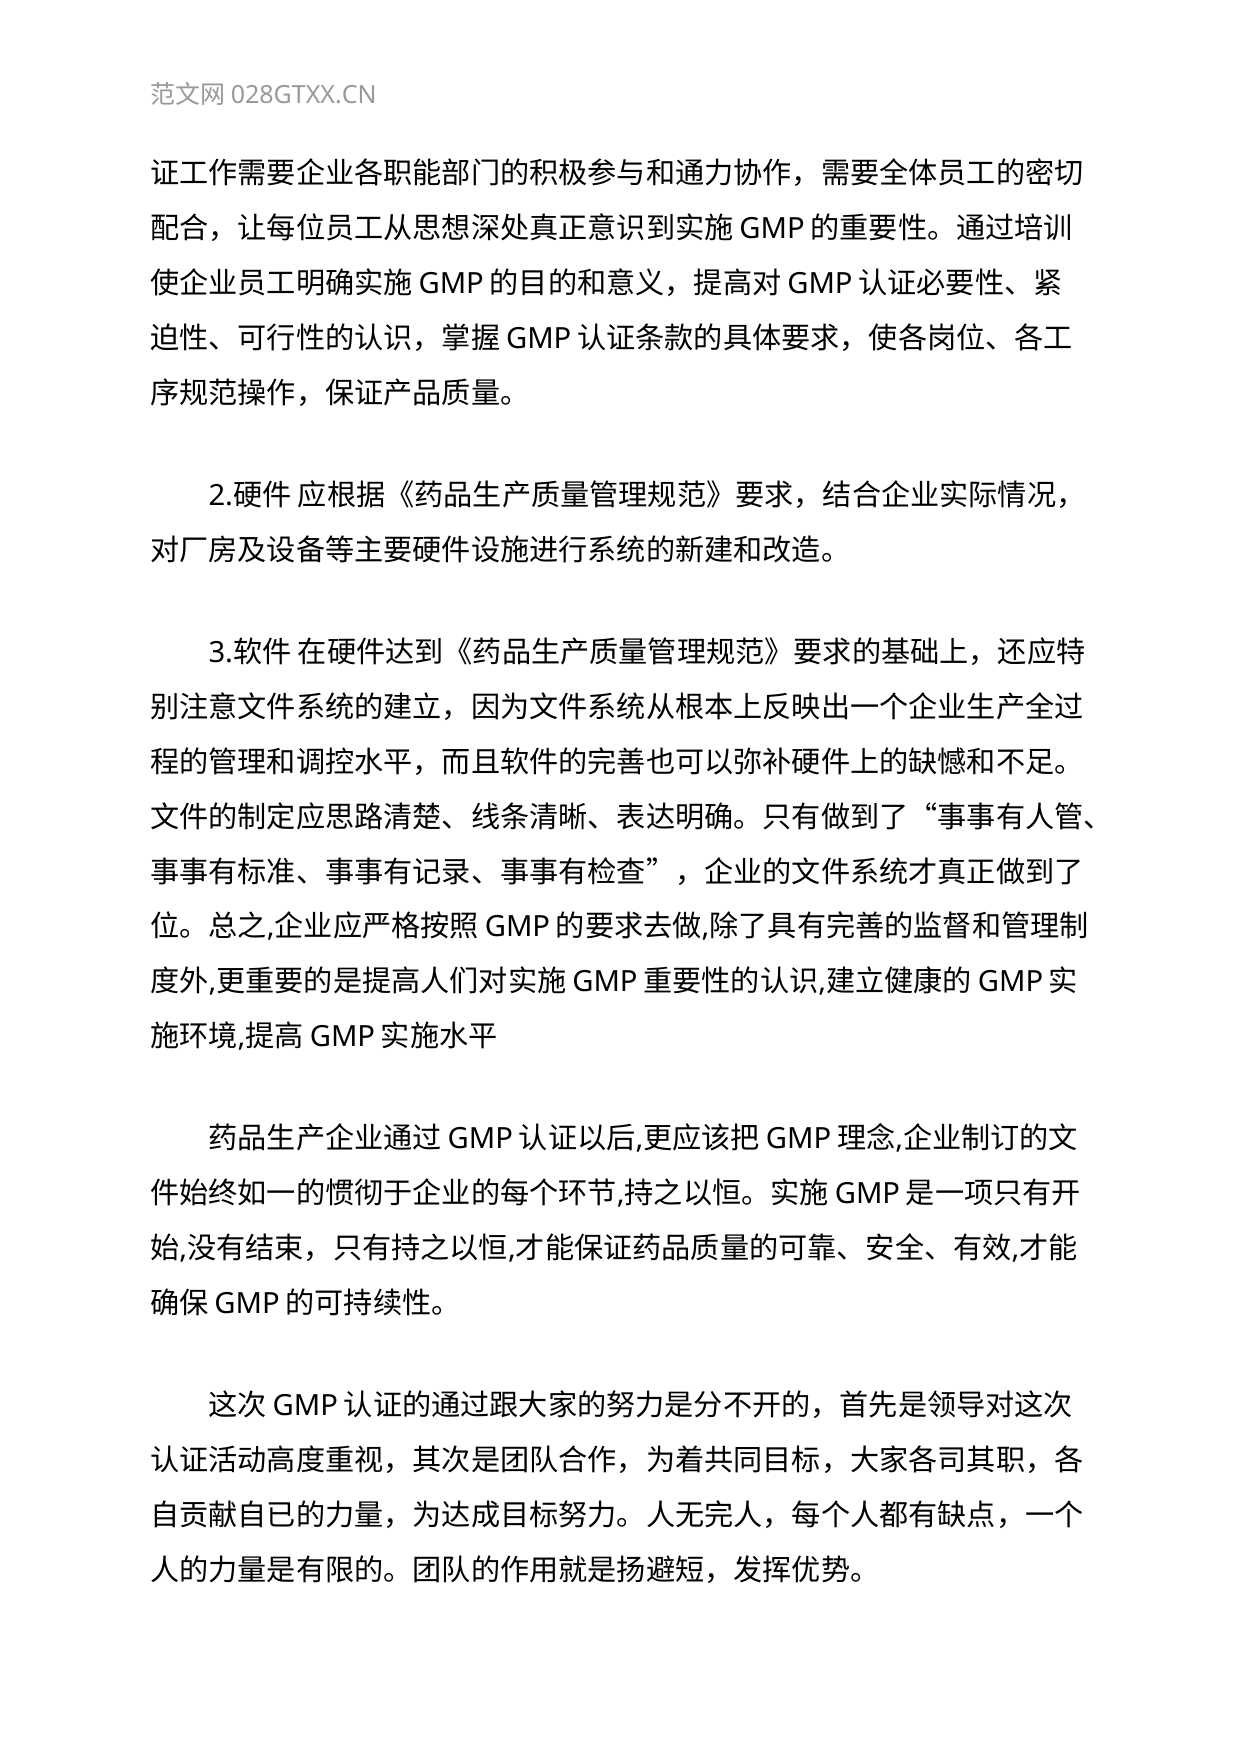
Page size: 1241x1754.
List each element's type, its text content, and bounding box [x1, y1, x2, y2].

text 药品生产企业通过GMP认证以后,更应该把GMP理念,企业制订的文件始终如一的惯彻于企业的每个环节,持之以恒。实施GMP是一项只有开始,没有结束，只有持之以恒,才能保证药品质量的可靠、安全、有效,才能确保GMP的可持续性。 [150, 1115, 1090, 1322]
text 3.软件 在硬件达到《药品生产质量管理规范》要求的基础上，还应特别注意文件系统的建立，因为文件系统从根本上反映出一个企业生产全过程的管理和调控水平，而且软件的完善也可以弥补硬件上的缺憾和不足。文件的制定应思路清楚、线条清晰、表达明确。只有做到了“事事有人管、事事有标准、事事有记录、事事有检查”，企业的文件系统才真正做到了位。总之,企业应严格按照GMP的要求去做,除了具有完善的监督和管理制度外,更重要的是提高人们对实施GMP重要性的认识,建立健康的GMP实施环境,提高GMP实施水平 [150, 628, 1090, 1055]
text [150, 150, 1090, 412]
text 2.硬件 应根据《药品生产质量管理规范》要求，结合企业实际情况，对厂房及设备等主要硬件设施进行系统的新建和改造。 [150, 472, 1090, 569]
text 这次GMP认证的通过跟大家的努力是分不开的，首先是领导对这次认证活动高度重视，其次是团队合作，为着共同目标，大家各司其职，各自贡献自已的力量，为达成目标努力。人无完人，每个人都有缺点，一个人的力量是有限的。团队的作用就是扬避短，发挥优势。 [150, 1382, 1090, 1589]
